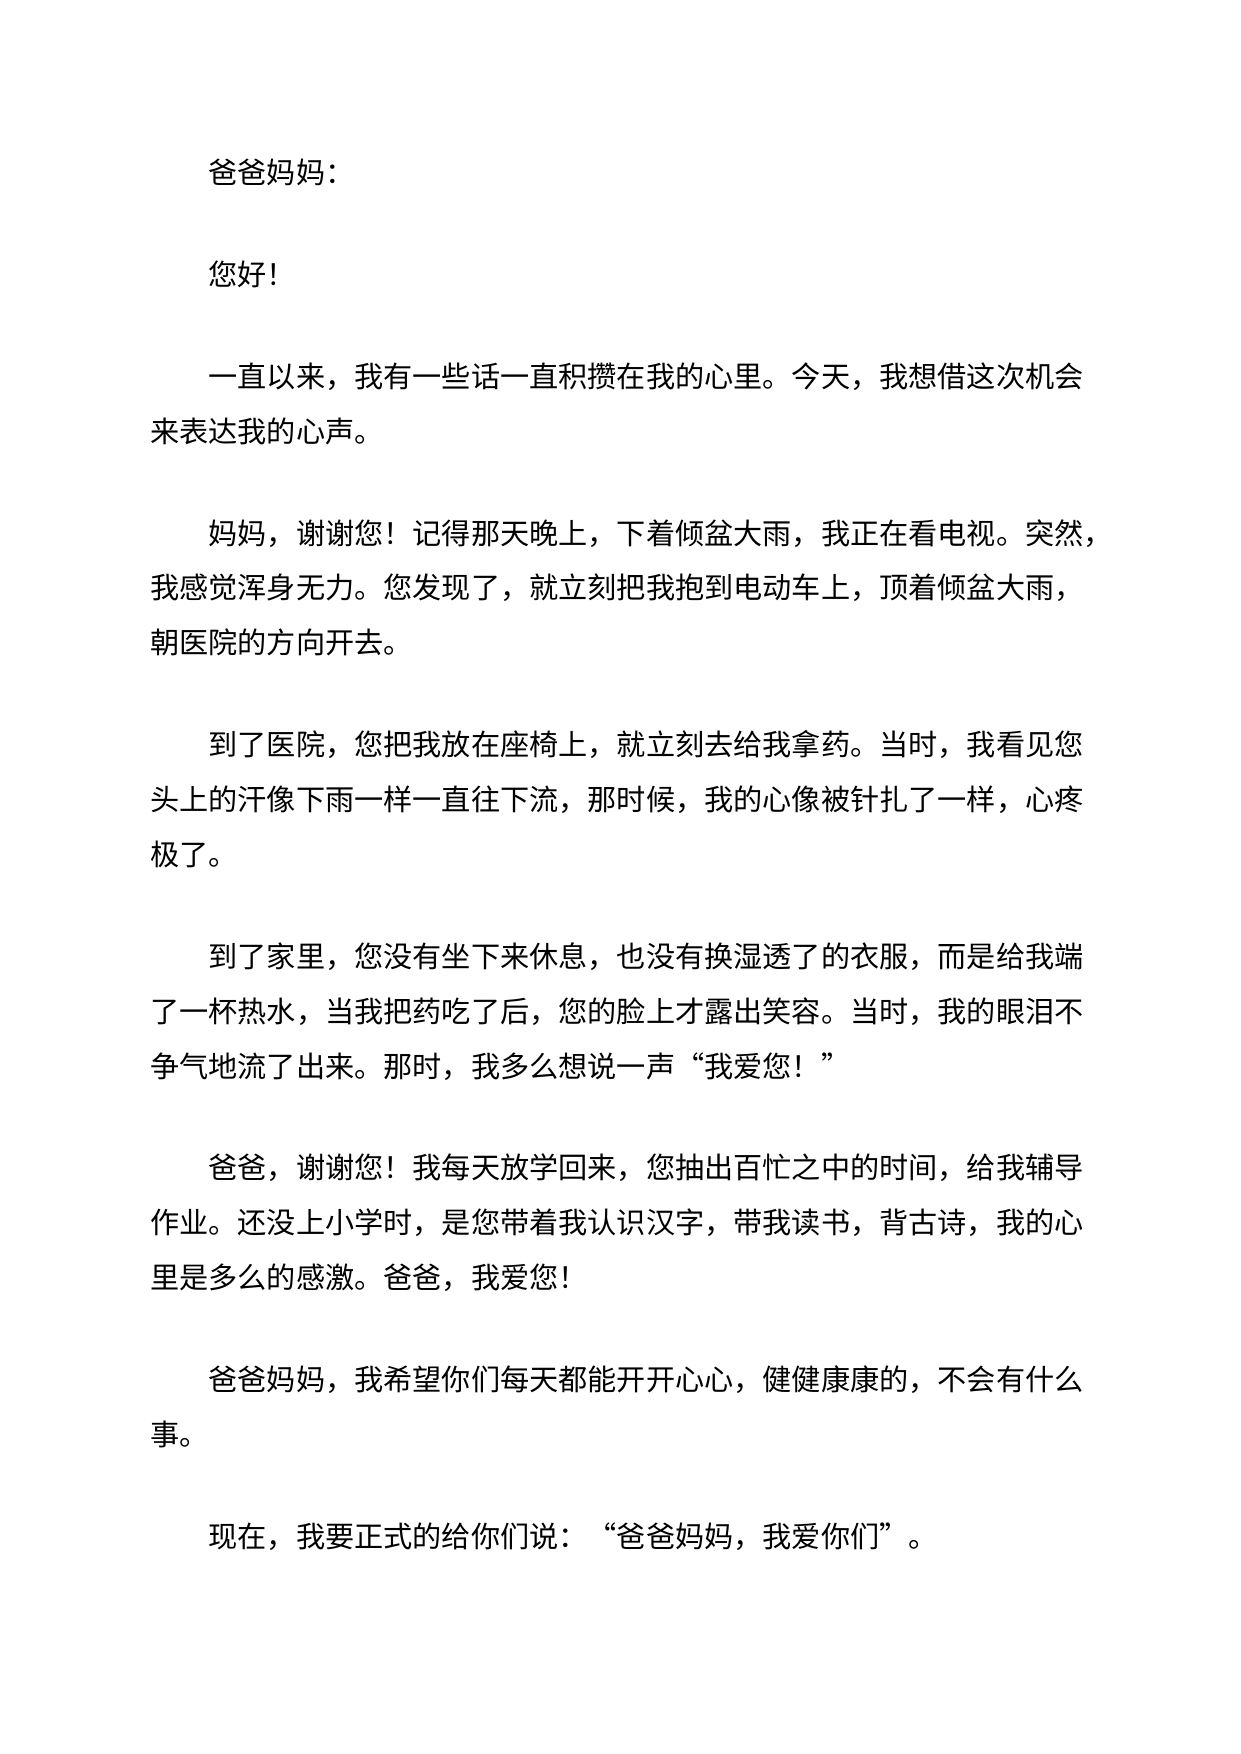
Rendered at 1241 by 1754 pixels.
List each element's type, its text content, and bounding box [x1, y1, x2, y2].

text 现在，我要正式的给你们说：“爸爸妈妈，我爱你们”。 [150, 1513, 1090, 1555]
text 爸爸，谢谢您！我每天放学回来，您抽出百忙之中的时间，给我辅导作业。还没上小学时，是您带着我认识汉字，带我读书，背古诗，我的心里是多么的感激。爸爸，我爱您！ [150, 1145, 1090, 1297]
text 一直以来，我有一些话一直积攒在我的心里。今天，我想借这次机会来表达我的心声。 [150, 353, 1090, 451]
text 您好！ [150, 252, 1090, 294]
text 到了医院，您把我放在座椅上，就立刻去给我拿药。当时，我看见您头上的汗像下雨一样一直往下流，那时候，我的心像被针扎了一样，心疼极了。 [150, 722, 1090, 874]
text 爸爸妈妈： [150, 150, 1090, 192]
text 到了家里，您没有坐下来休息，也没有换湿透了的衣服，而是给我端了一杯热水，当我把药吃了后，您的脸上才露出笑容。当时，我的眼泪不争气地流了出来。那时，我多么想说一声“我爱您！” [150, 933, 1090, 1085]
text 爸爸妈妈，我希望你们每天都能开开心心，健健康康的，不会有什么事。 [150, 1356, 1090, 1454]
text 妈妈，谢谢您！记得那天晚上，下着倾盆大雨，我正在看电视。突然，我感觉浑身无力。您发现了，就立刻把我抱到电动车上，顶着倾盆大雨，朝医院的方向开去。 [150, 510, 1090, 662]
